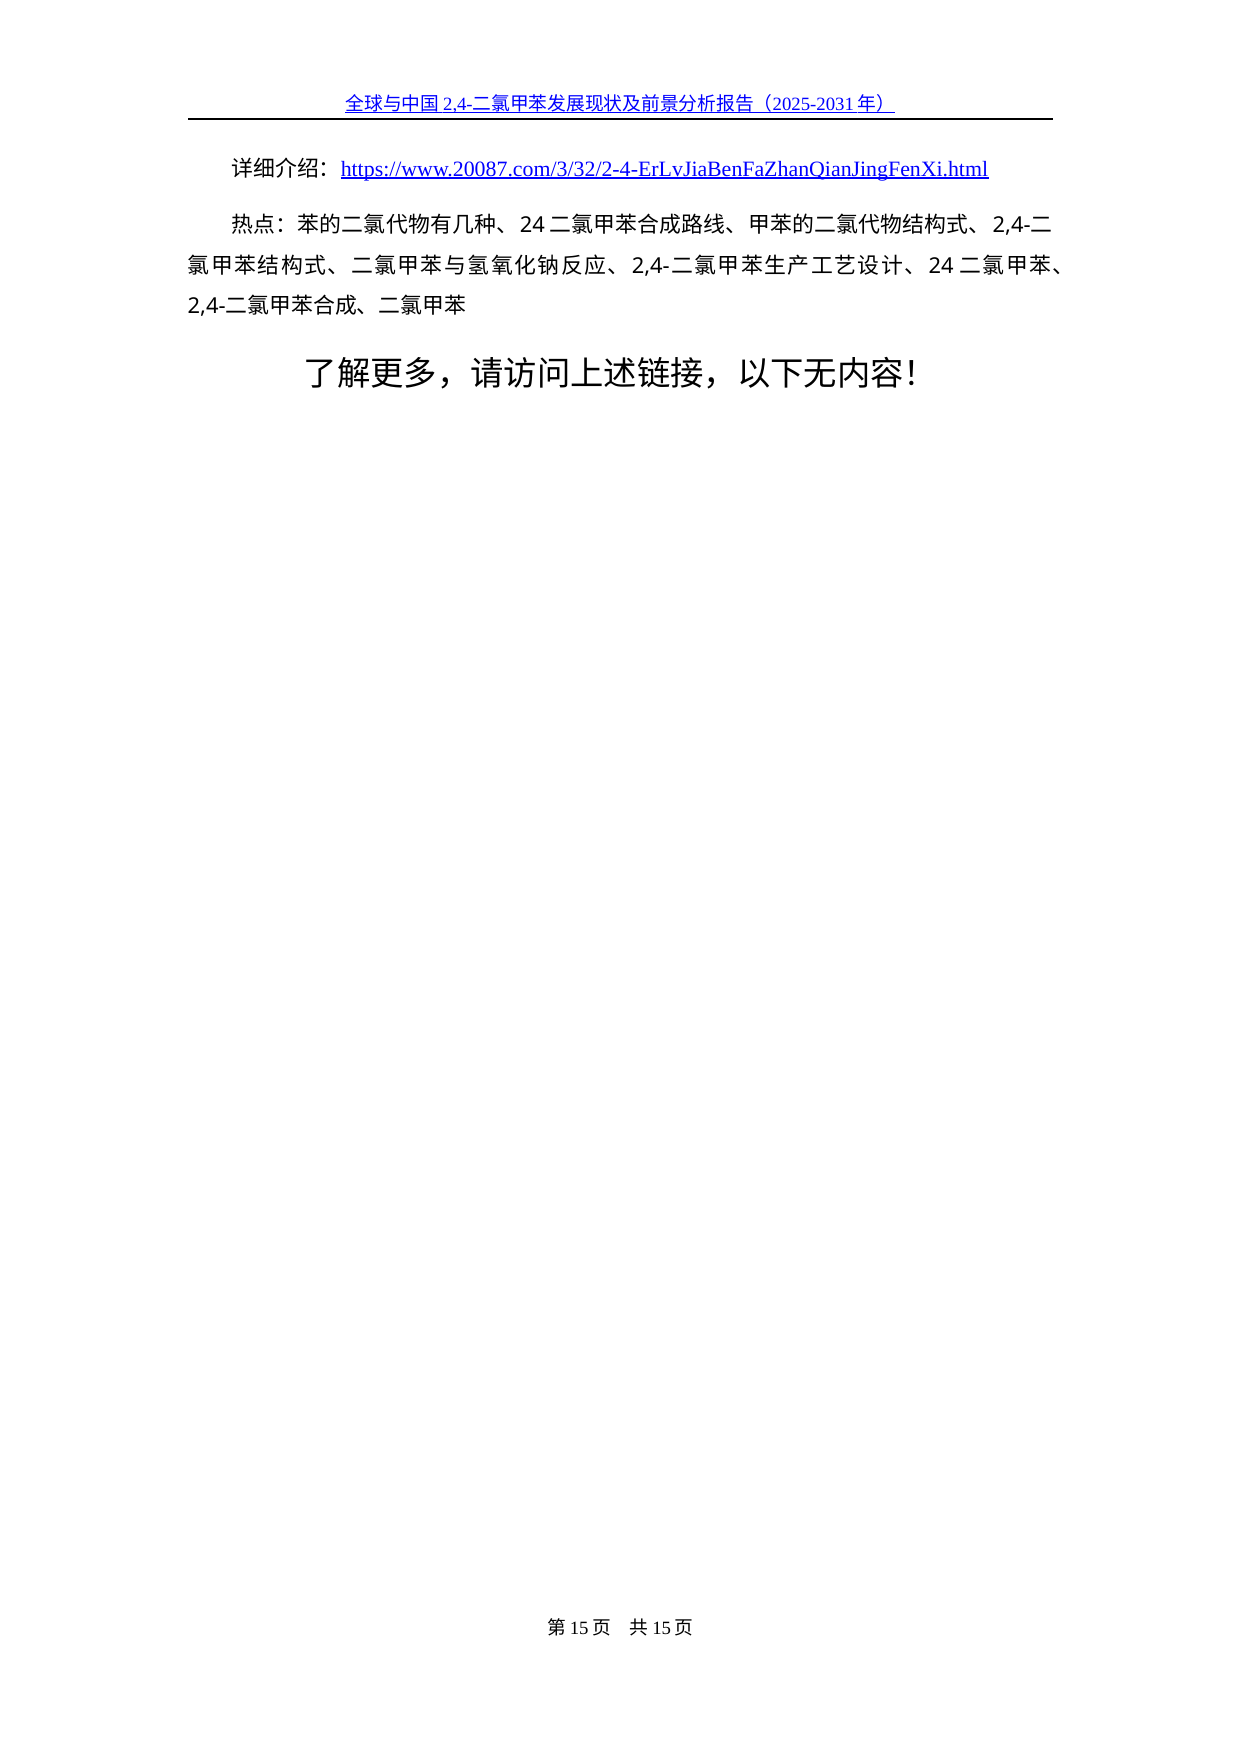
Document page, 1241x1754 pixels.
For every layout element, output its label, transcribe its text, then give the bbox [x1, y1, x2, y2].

text 详细介绍：https://www.20087.com/3/32/2-4-ErLvJiaBenFaZhanQianJingFenXi.html [187, 150, 1053, 183]
title 了解更多，请访问上述链接，以下无内容！ [187, 338, 1053, 403]
text 热点：苯的二氯代物有几种、24二氯甲苯合成路线、甲苯的二氯代物结构式、2,4-二氯甲苯结构式、二氯甲苯与氢氧化钠反应、2,4-二氯甲苯生产工艺设计、24二氯甲苯、2,4-二氯甲苯合成、二氯甲苯 [187, 207, 1053, 321]
